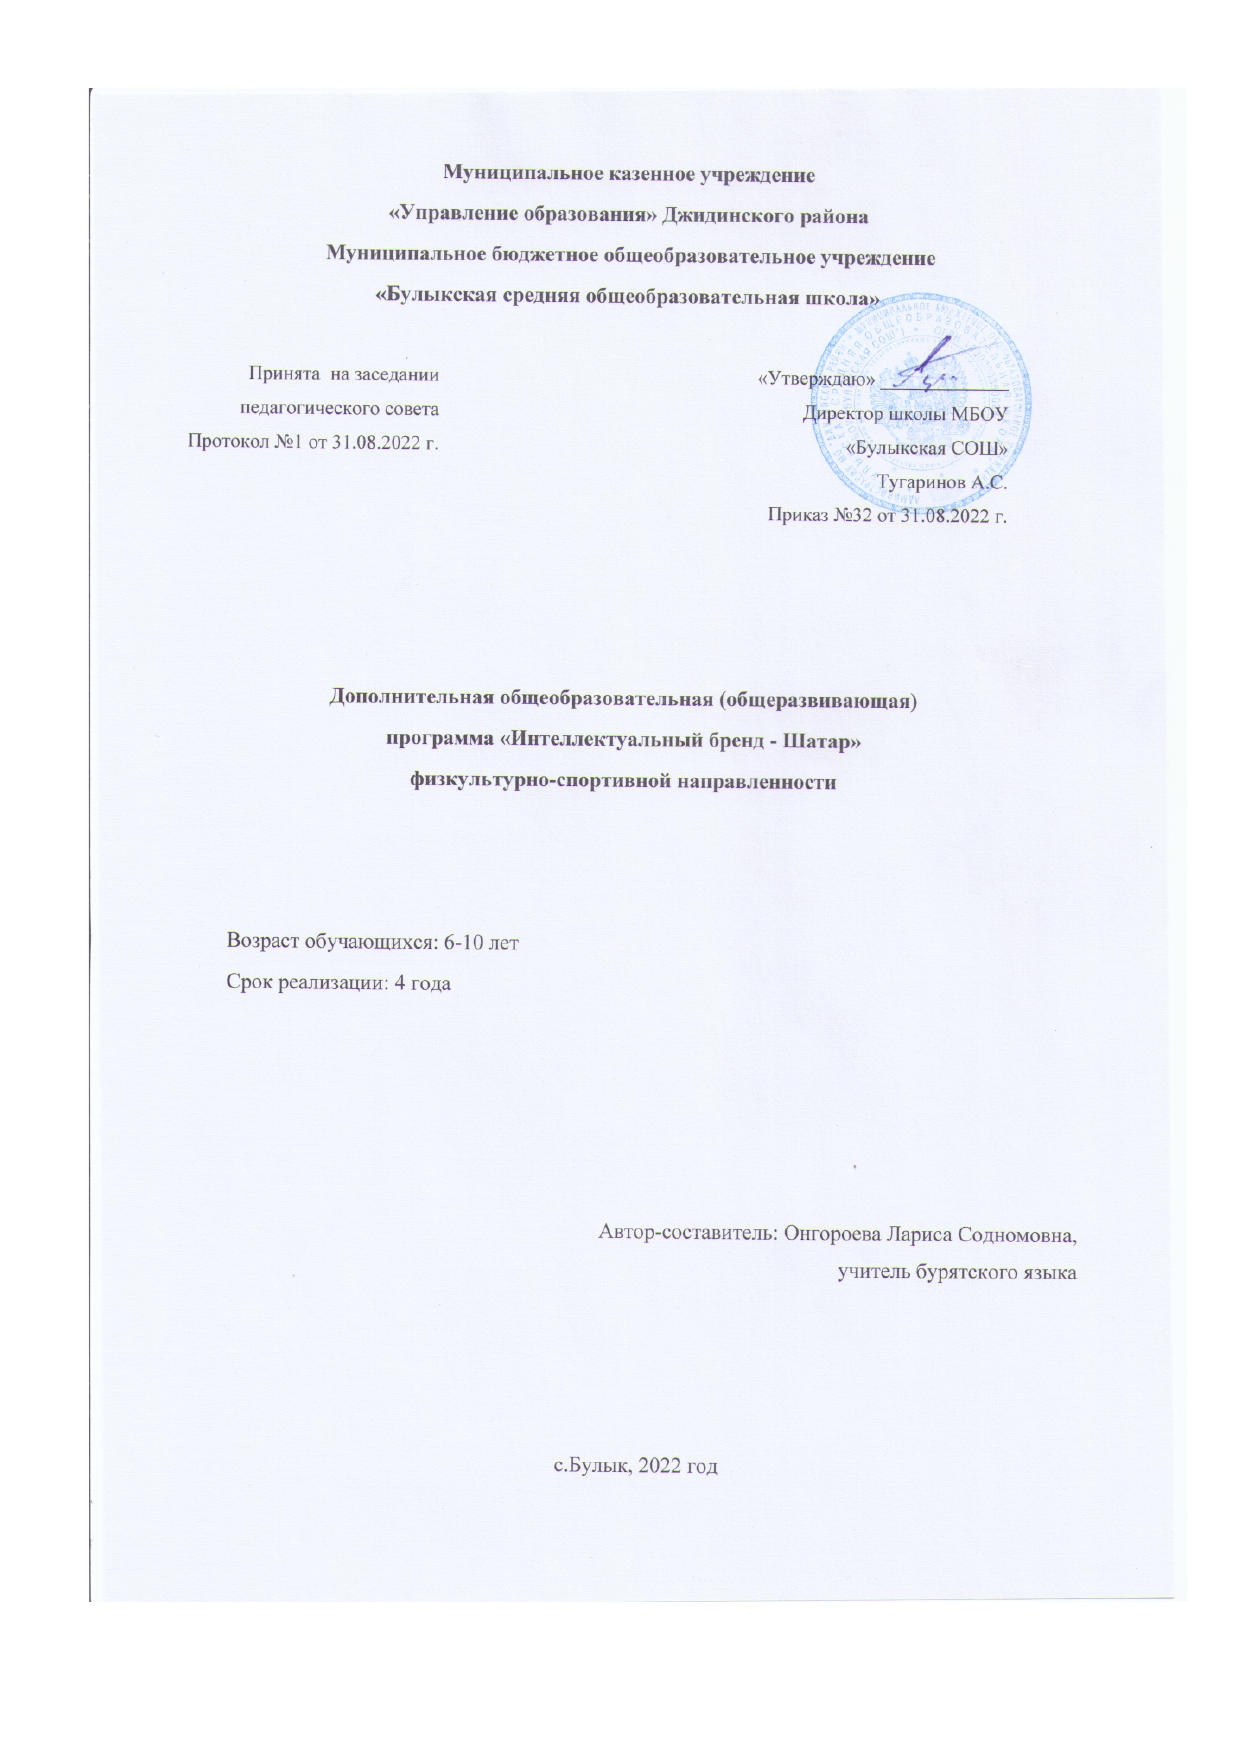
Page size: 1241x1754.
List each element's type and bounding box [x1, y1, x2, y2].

picture [88, 88, 1188, 1602]
